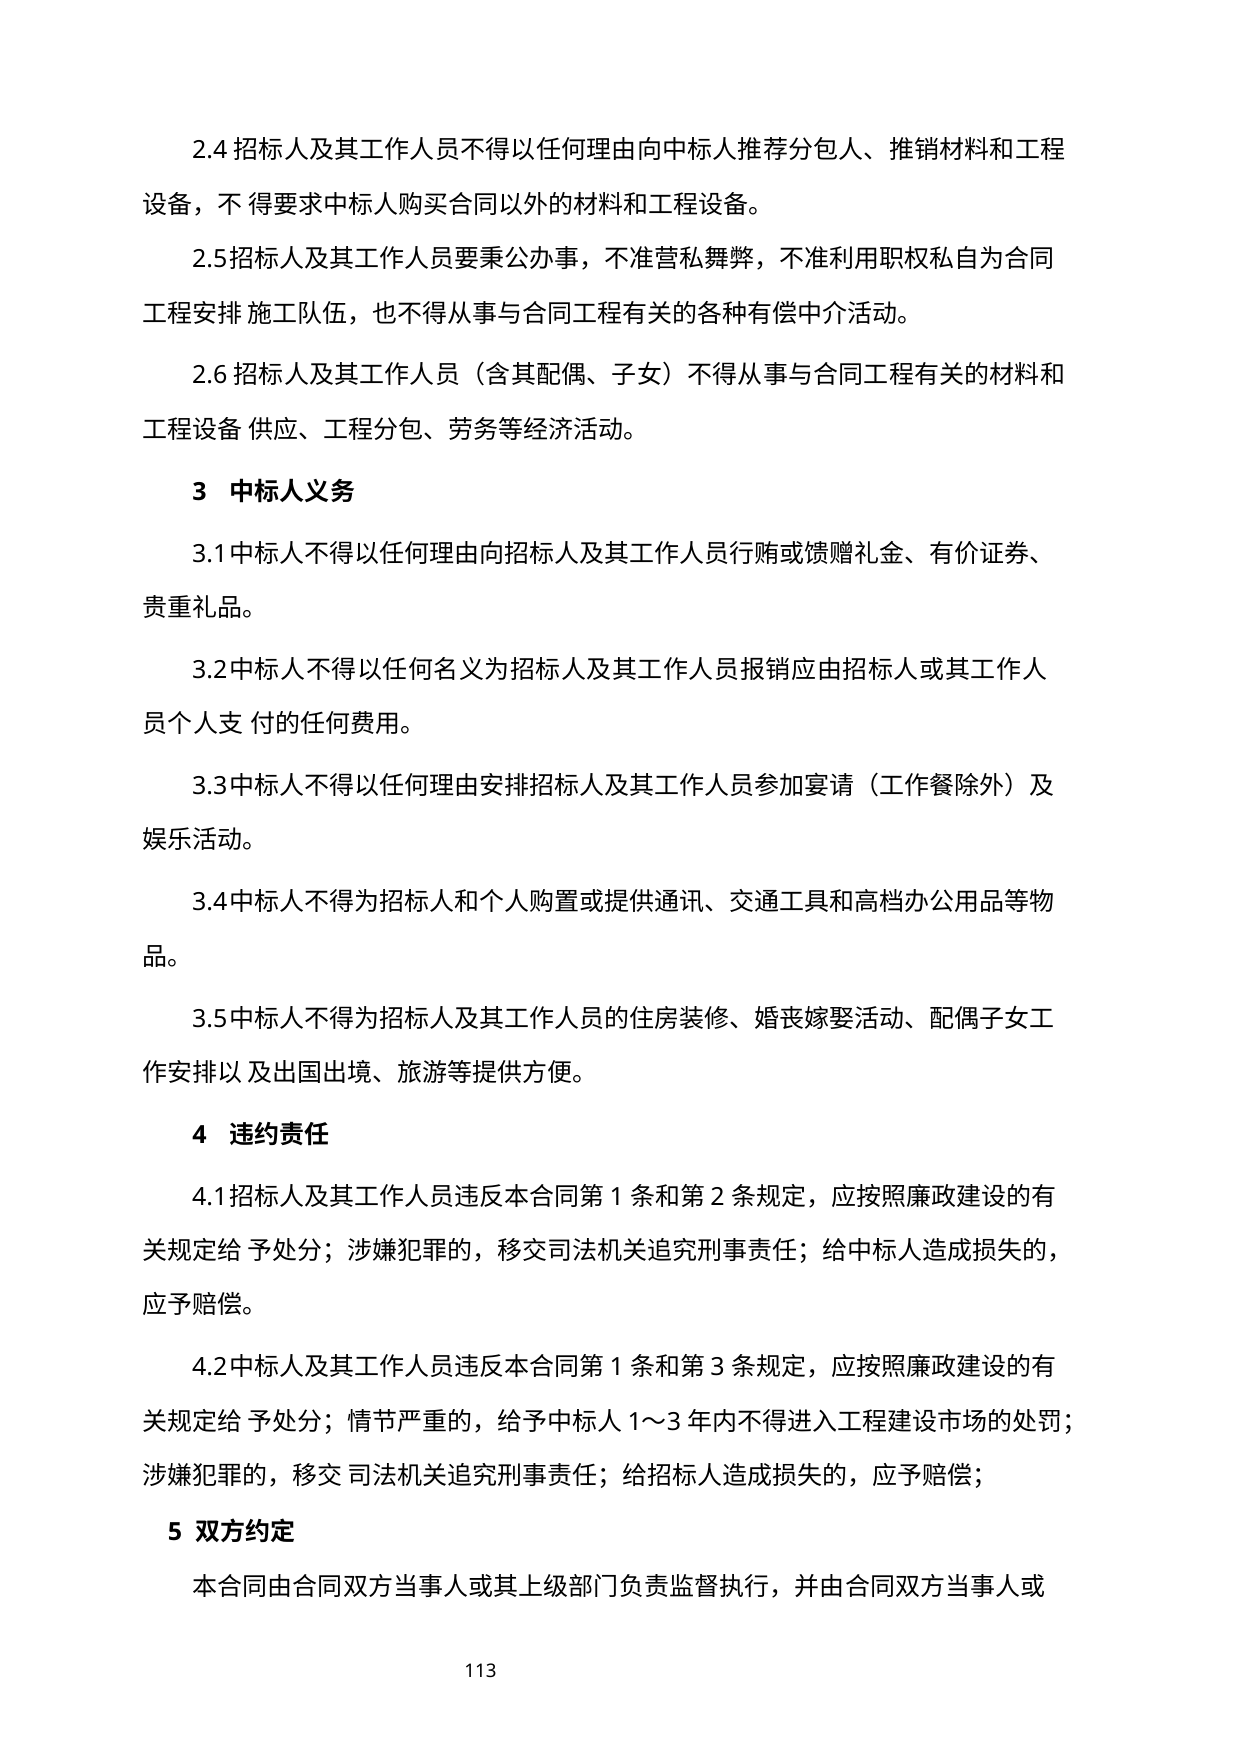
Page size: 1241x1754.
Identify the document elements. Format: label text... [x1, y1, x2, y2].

text 2.6 招标人及其工作人员（含其配偶、子女）不得从事与合同工程有关的材料和工程设备 供应、工程分包、劳务等经济活动。 [142, 355, 1067, 446]
text 3 中标人义务 [142, 471, 1067, 507]
text 3.5 中标人不得为招标人及其工作人员的住房装修、婚丧嫁娶活动、配偶子女工作安排以 及出国出境、旅游等提供方便。 [142, 998, 1067, 1089]
text 3.2 中标人不得以任何名义为招标人及其工作人员报销应由招标人或其工作人员个人支 付的任何费用。 [142, 649, 1067, 740]
text 3.3 中标人不得以任何理由安排招标人及其工作人员参加宴请（工作餐除外）及娱乐活动。 [142, 766, 1067, 856]
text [142, 1566, 1067, 1602]
text 5 双方约定 [142, 1512, 1087, 1548]
text 2.4 招标人及其工作人员不得以任何理由向中标人推荐分包人、推销材料和工程设备，不 得要求中标人购买合同以外的材料和工程设备。 [142, 130, 1067, 221]
text 4.1 招标人及其工作人员违反本合同第1 条和第2 条规定，应按照廉政建设的有关规定给 予处分；涉嫌犯罪的，移交司法机关追究刑事责任；给中标人造成损失的，应予赔偿。 [142, 1176, 1067, 1321]
text 3.4 中标人不得为招标人和个人购置或提供通讯、交通工具和高档办公用品等物品。 [142, 882, 1067, 972]
text 2.5 招标人及其工作人员要秉公办事，不准营私舞弊，不准利用职权私自为合同工程安排 施工队伍，也不得从事与合同工程有关的各种有偿中介活动。 [142, 239, 1067, 329]
text 4 违约责任 [142, 1114, 1067, 1151]
text 3.1 中标人不得以任何理由向招标人及其工作人员行贿或馈赠礼金、有价证券、贵重礼品。 [142, 533, 1067, 624]
text 4.2 中标人及其工作人员违反本合同第1 条和第3 条规定，应按照廉政建设的有关规定给 予处分；情节严重的，给予中标人1～3 年内不得进入工程建设市场的处罚；涉嫌犯罪的，移交 司法机关追究刑事责任；给招标人造成损失的，应予赔偿； [142, 1347, 1067, 1492]
